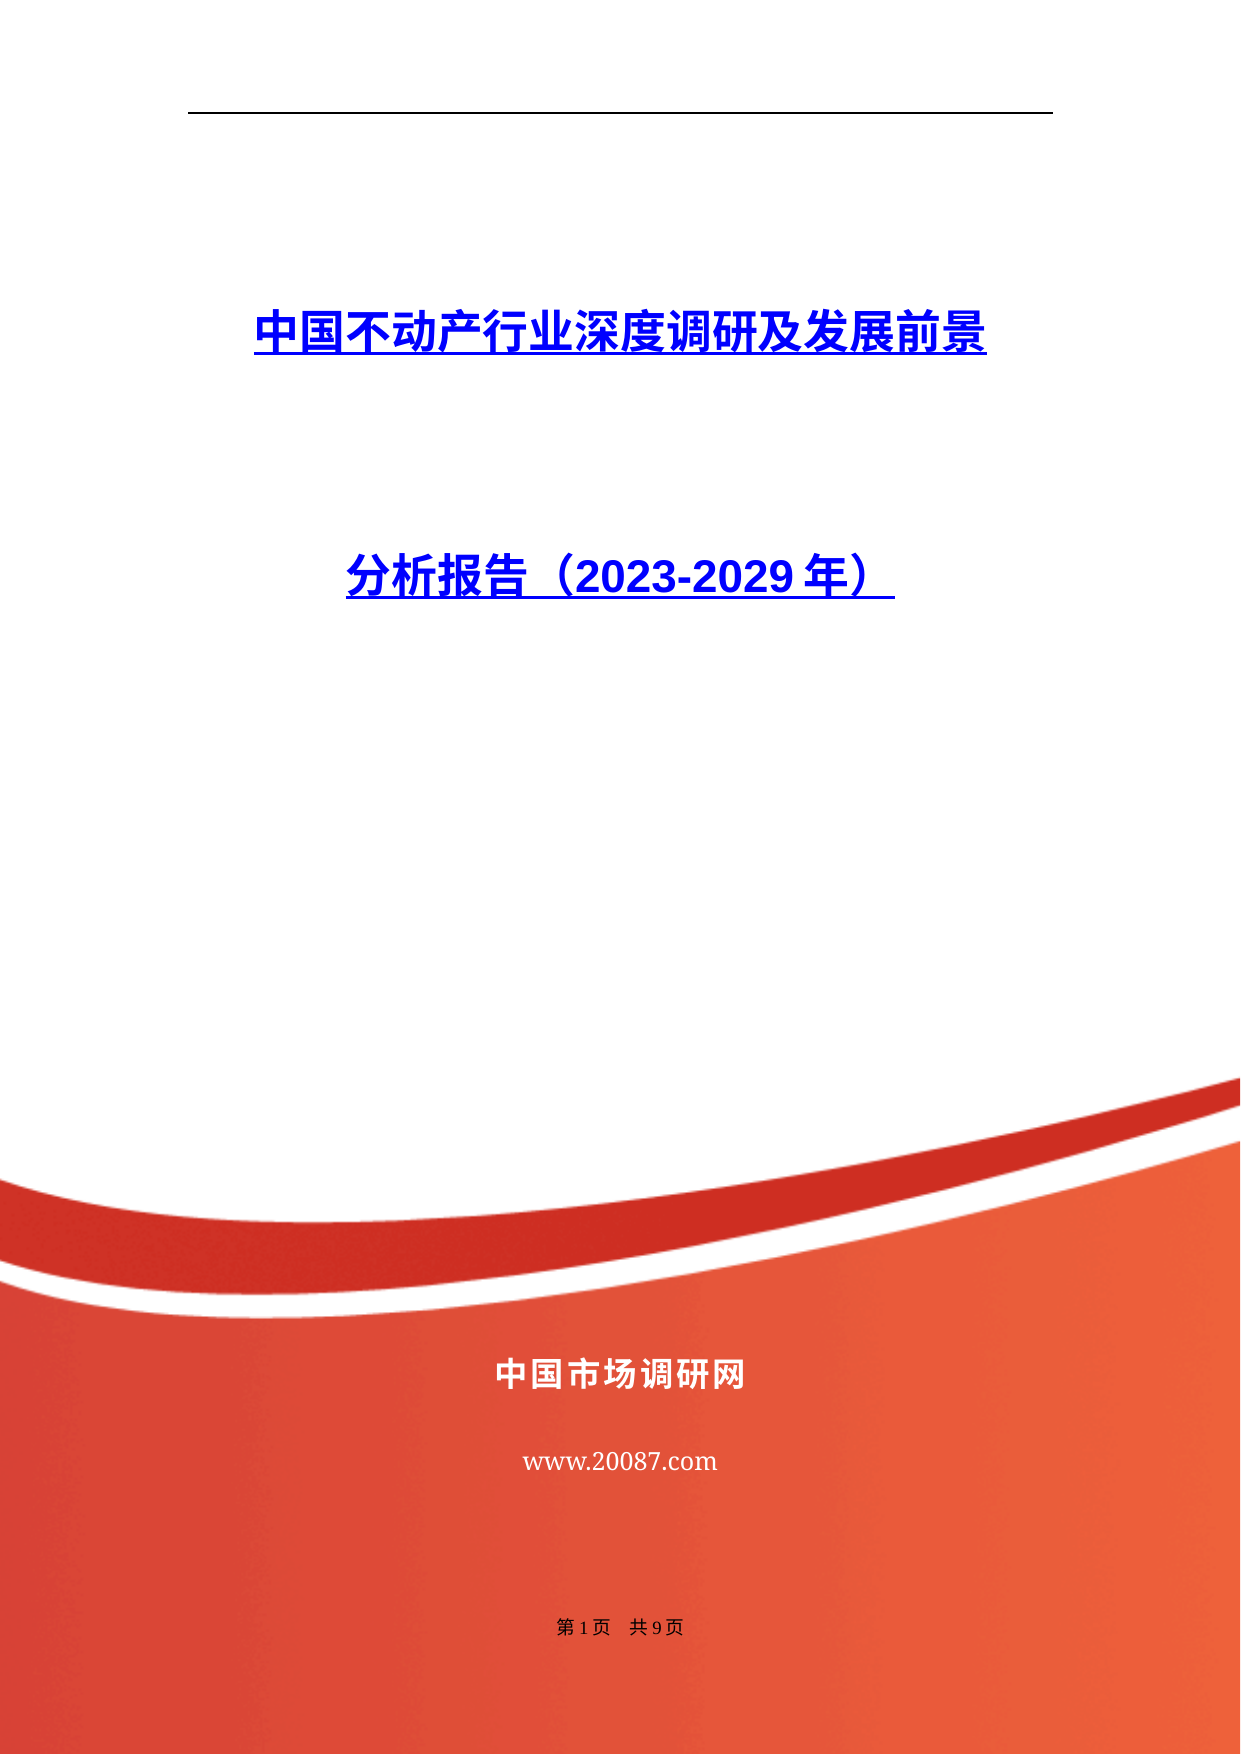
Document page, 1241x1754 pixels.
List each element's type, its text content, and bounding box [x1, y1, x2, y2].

picture [0, 1006, 1241, 1754]
subtitle 中国市场调研网 [187, 1339, 1053, 1404]
table_header 中国不动产行业深度调研及发展前景分析报告（2023-2029年） [188, 207, 1053, 773]
text www.20087.com [187, 1428, 1053, 1493]
